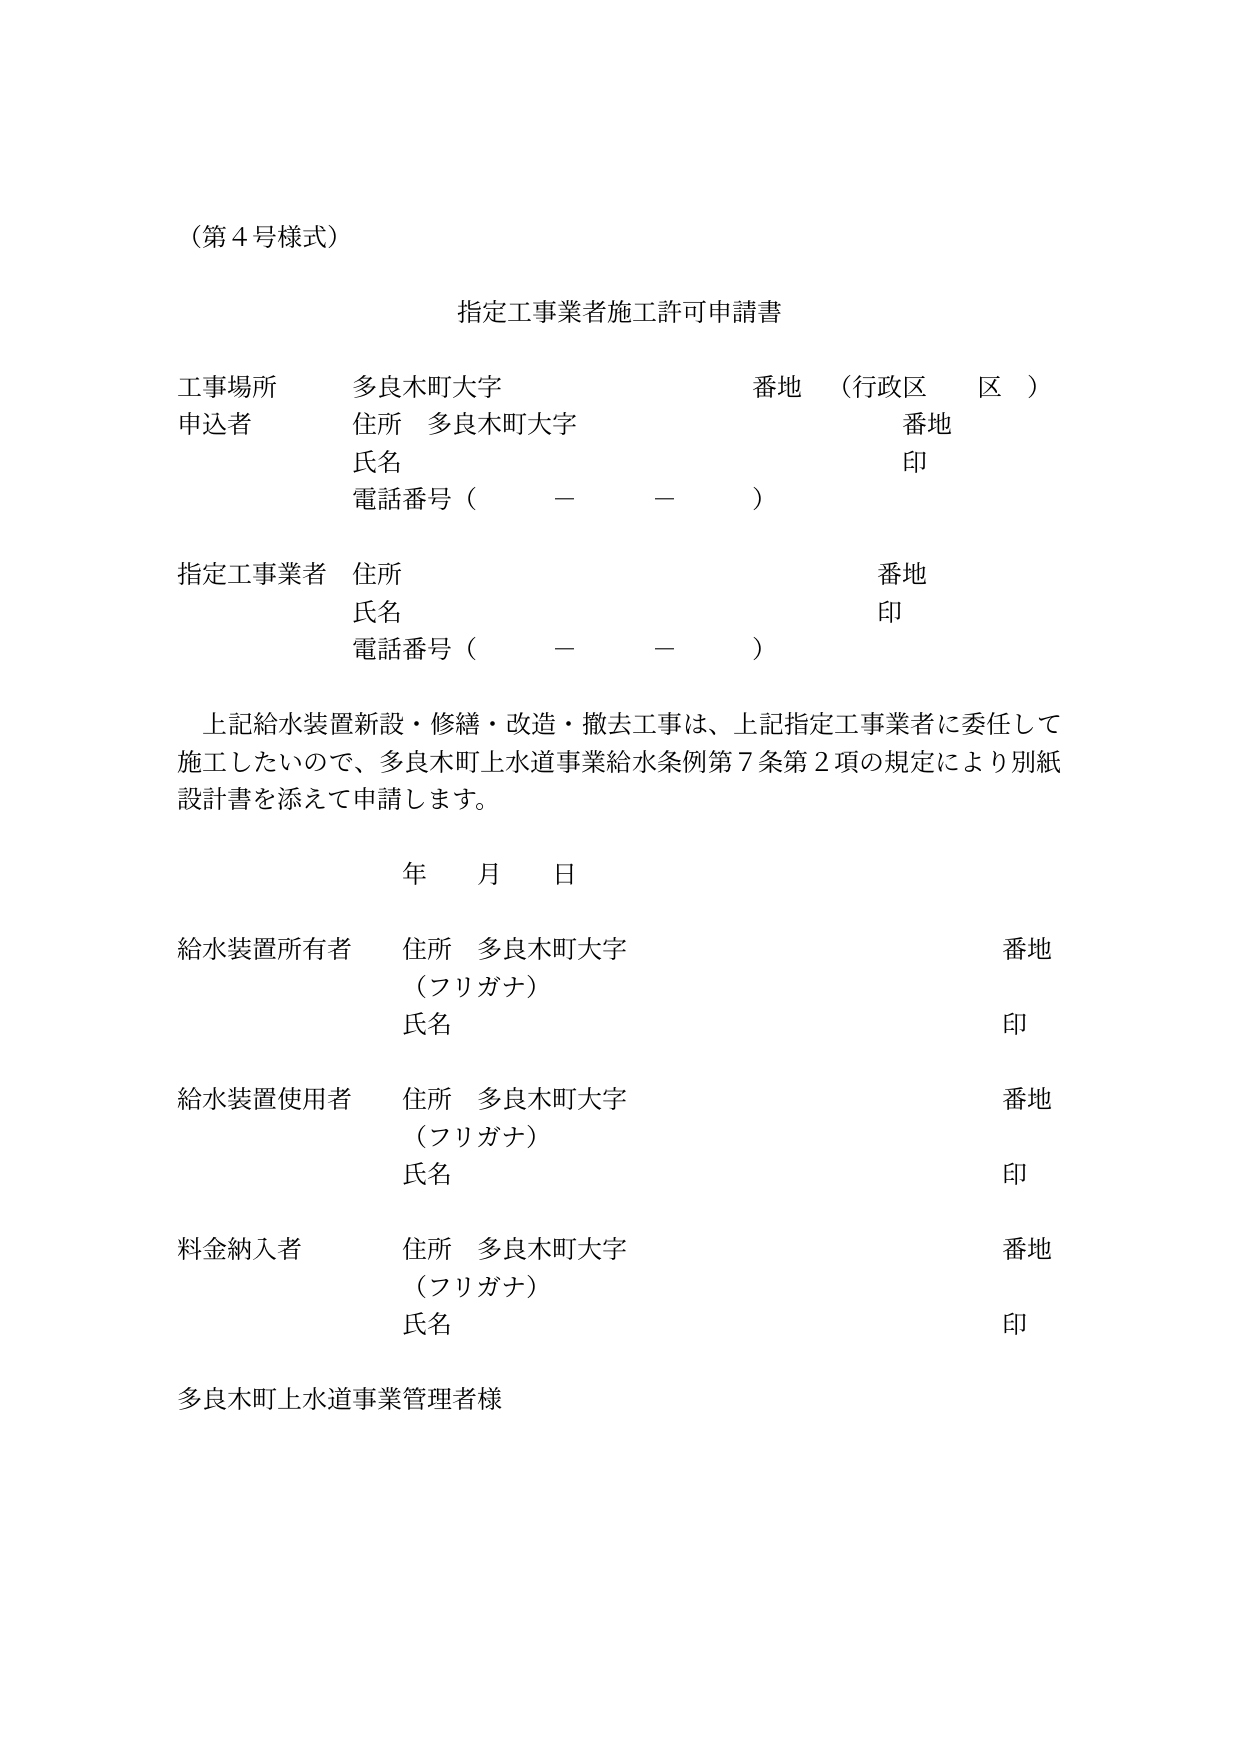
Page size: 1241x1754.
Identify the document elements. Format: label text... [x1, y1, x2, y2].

text 年 月 日 [177, 854, 1063, 892]
text 氏名 印 [177, 592, 1063, 629]
text 工事場所 多良木町大字 番地 （行政区 区 ） [177, 367, 1063, 404]
text 氏名 印 [177, 1004, 1063, 1042]
text （フリガナ） [177, 1267, 1063, 1304]
text 氏名 印 [177, 1304, 1063, 1342]
text 電話番号（ － － ） [177, 479, 1063, 517]
text 氏名 印 [177, 442, 1063, 479]
text 上記給水装置新設・修繕・改造・撤去工事は、上記指定工事業者に委任して施工したいので、多良木町上水道事業給水条例第７条第２項の規定により別紙設計書を添えて申請します。 [177, 704, 1063, 817]
text （フリガナ） [177, 967, 1063, 1004]
text 指定工事業者施工許可申請書 [177, 292, 1063, 329]
text 多良木町上水道事業管理者様 [177, 1379, 1063, 1417]
text 料金納入者 住所 多良木町大字 番地 [177, 1229, 1063, 1267]
text 指定工事業者 住所 番地 [177, 554, 1063, 592]
text 氏名 印 [177, 1154, 1063, 1192]
text （第４号様式） [177, 217, 1063, 254]
text 電話番号（ － － ） [177, 629, 1063, 667]
text 申込者 住所 多良木町大字 番地 [177, 404, 1063, 442]
text （フリガナ） [177, 1117, 1063, 1154]
text 給水装置所有者 住所 多良木町大字 番地 [177, 929, 1063, 967]
text 給水装置使用者 住所 多良木町大字 番地 [177, 1079, 1063, 1117]
